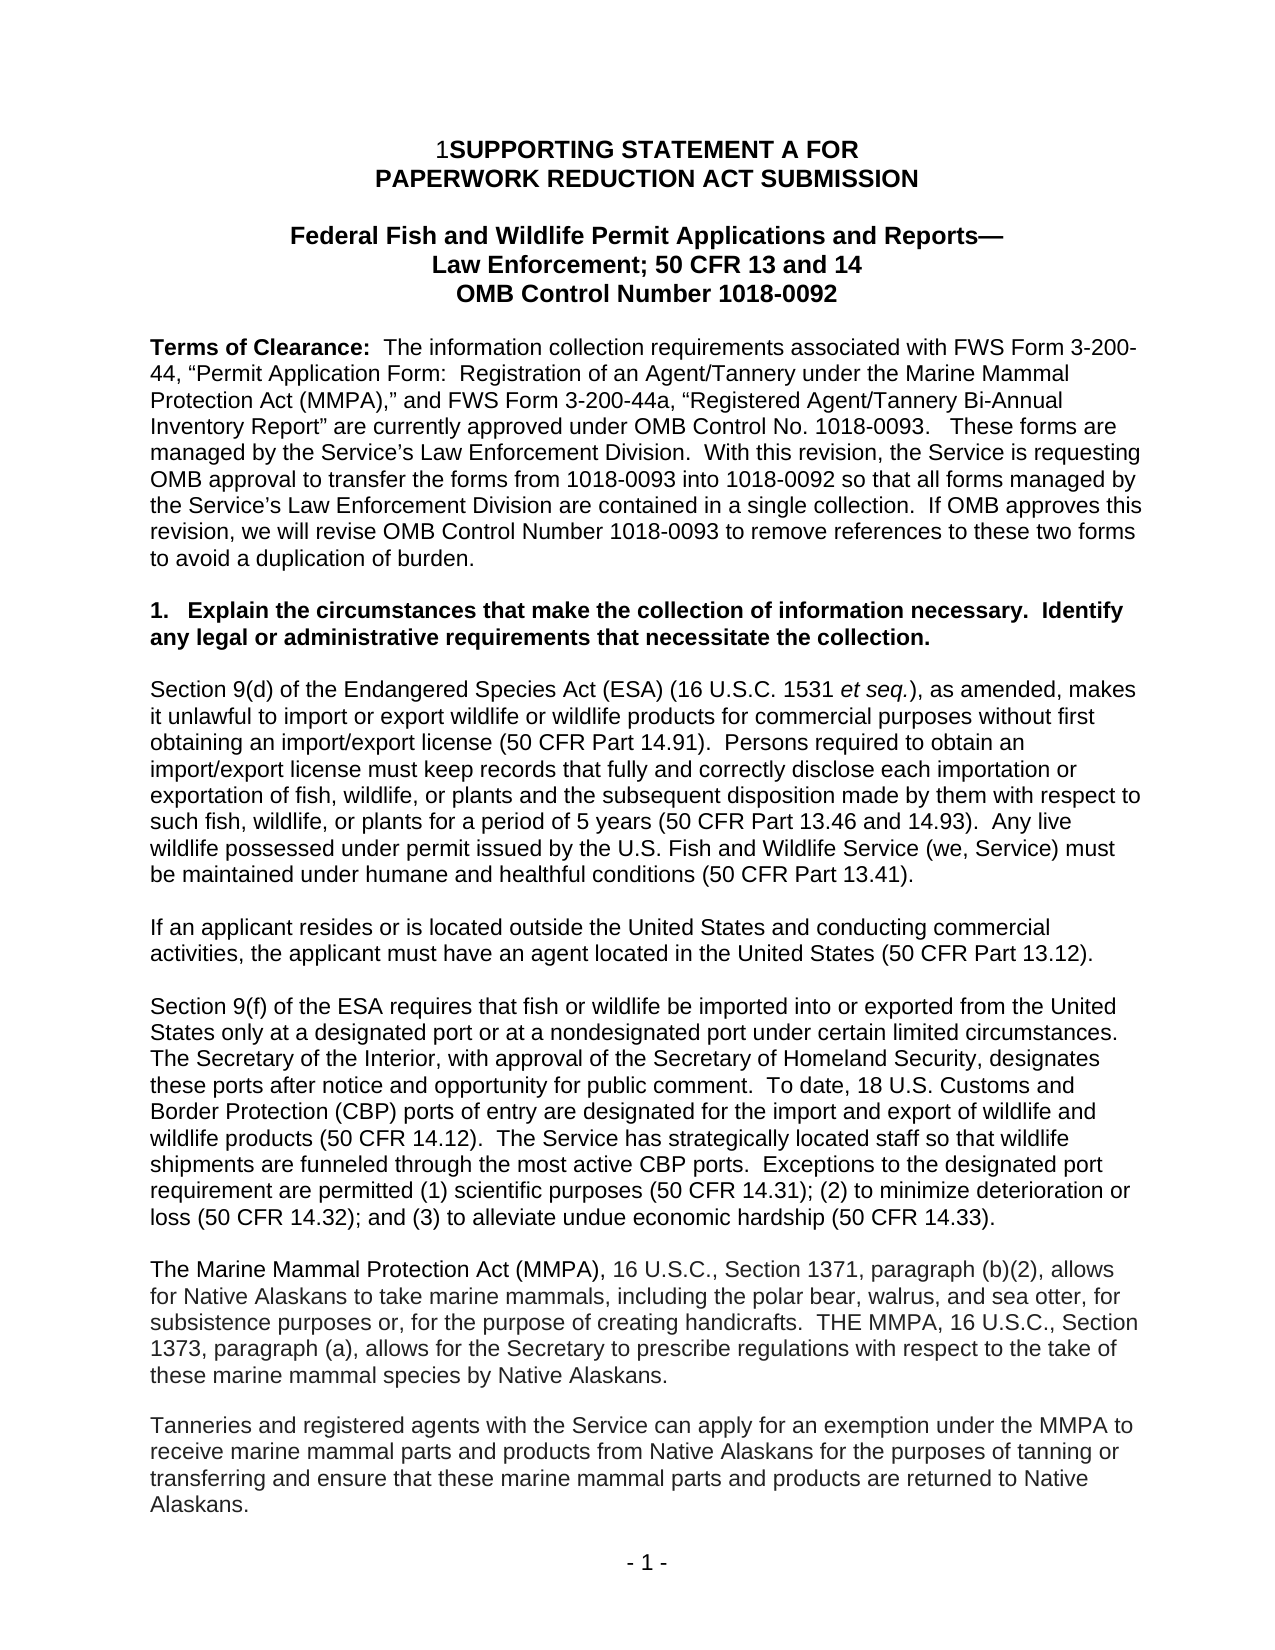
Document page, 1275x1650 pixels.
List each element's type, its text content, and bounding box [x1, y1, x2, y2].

text Federal Fish and Wildlife Permit Applications and Reports— [150, 221, 1144, 250]
text Section 9(f) of the ESA requires that fish or wildlife be imported into or exported from the United States only at a designated port or at a nondesignated port under certain limited circumstances. The Secretary of the Interior, with approval of the Secretary of Homeland Security, designates these ports after notice and opportunity for public comment. To date, 18 U.S. Customs and Border Protection (CBP) ports of entry are designated for the import and export of wildlife and wildlife products (50 CFR 14.12). The Service has strategically located staff so that wildlife shipments are funneled through the most active CBP ports. Exceptions to the designated port requirement are permitted (1) scientific purposes (50 CFR 14.31); (2) to minimize deterioration or loss (50 CFR 14.32); and (3) to alleviate undue economic hardship (50 CFR 14.33). [150, 993, 1144, 1230]
text Section 9(d) of the Endangered Species Act (ESA) (16 U.S.C. 1531 et seq.), as amended, makes it unlawful to import or export wildlife or wildlife products for commercial purposes without first obtaining an import/export license (50 CFR Part 14.91). Persons required to obtain an import/export license must keep records that fully and correctly disclose each importation or exportation of fish, wildlife, or plants and the subsequent disposition made by them with respect to such fish, wildlife, or plants for a period of 5 years (50 CFR Part 13.46 and 14.93). Any live wildlife possessed under permit issued by the U.S. Fish and Wildlife Service (we, Service) must be maintained under humane and healthful conditions (50 CFR Part 13.41). [150, 676, 1144, 887]
text Law Enforcement; 50 CFR 13 and 14 [150, 250, 1144, 279]
text Tanneries and registered agents with the Service can apply for an exemption under the MMPA to receive marine mammal parts and products from Native Alaskans for the purposes of tanning or transferring and ensure that these marine mammal parts and products are returned to Native Alaskans. [275, 1412, 1144, 1517]
text Supporting Statement A for [150, 135, 1144, 164]
text Paperwork Reduction Act Submission [150, 164, 1144, 192]
text If an applicant resides or is located outside the United States and conducting commercial activities, the applicant must have an agent located in the United States (50 CFR Part 13.12). [150, 914, 1144, 966]
text OMB Control Number 1018-0092 [150, 279, 1144, 307]
text The Marine Mammal Protection Act (MMPA), 16 U.S.C., Section 1371, paragraph (b)(2), allows for Native Alaskans to take marine mammals, including the polar bear, walrus, and sea otter, for subsistence purposes or, for the purpose of creating handicrafts. THE MMPA, 16 U.S.C., Section 1373, paragraph (a), allows for the Secretary to prescribe regulations with respect to the take of these marine mammal species by Native Alaskans. [681, 1256, 1144, 1388]
text Terms of Clearance: The information collection requirements associated with FWS Form 3-200-44, “Permit Application Form: Registration of an Agent/Tannery under the Marine Mammal Protection Act (MMPA),” and FWS Form 3-200-44a, “Registered Agent/Tannery Bi-Annual Inventory Report” are currently approved under OMB Control No. 1018-0093. These forms are managed by the Service’s Law Enforcement Division. With this revision, the Service is requesting OMB approval to transfer the forms from 1018-0093 into 1018-0092 so that all forms managed by the Service’s Law Enforcement Division are contained in a single collection. If OMB approves this revision, we will revise OMB Control Number 1018-0093 to remove references to these two forms to avoid a duplication of burden. [150, 334, 1144, 571]
text 1. Explain the circumstances that make the collection of information necessary. Identify any legal or administrative requirements that necessitate the collection. [150, 597, 1144, 650]
